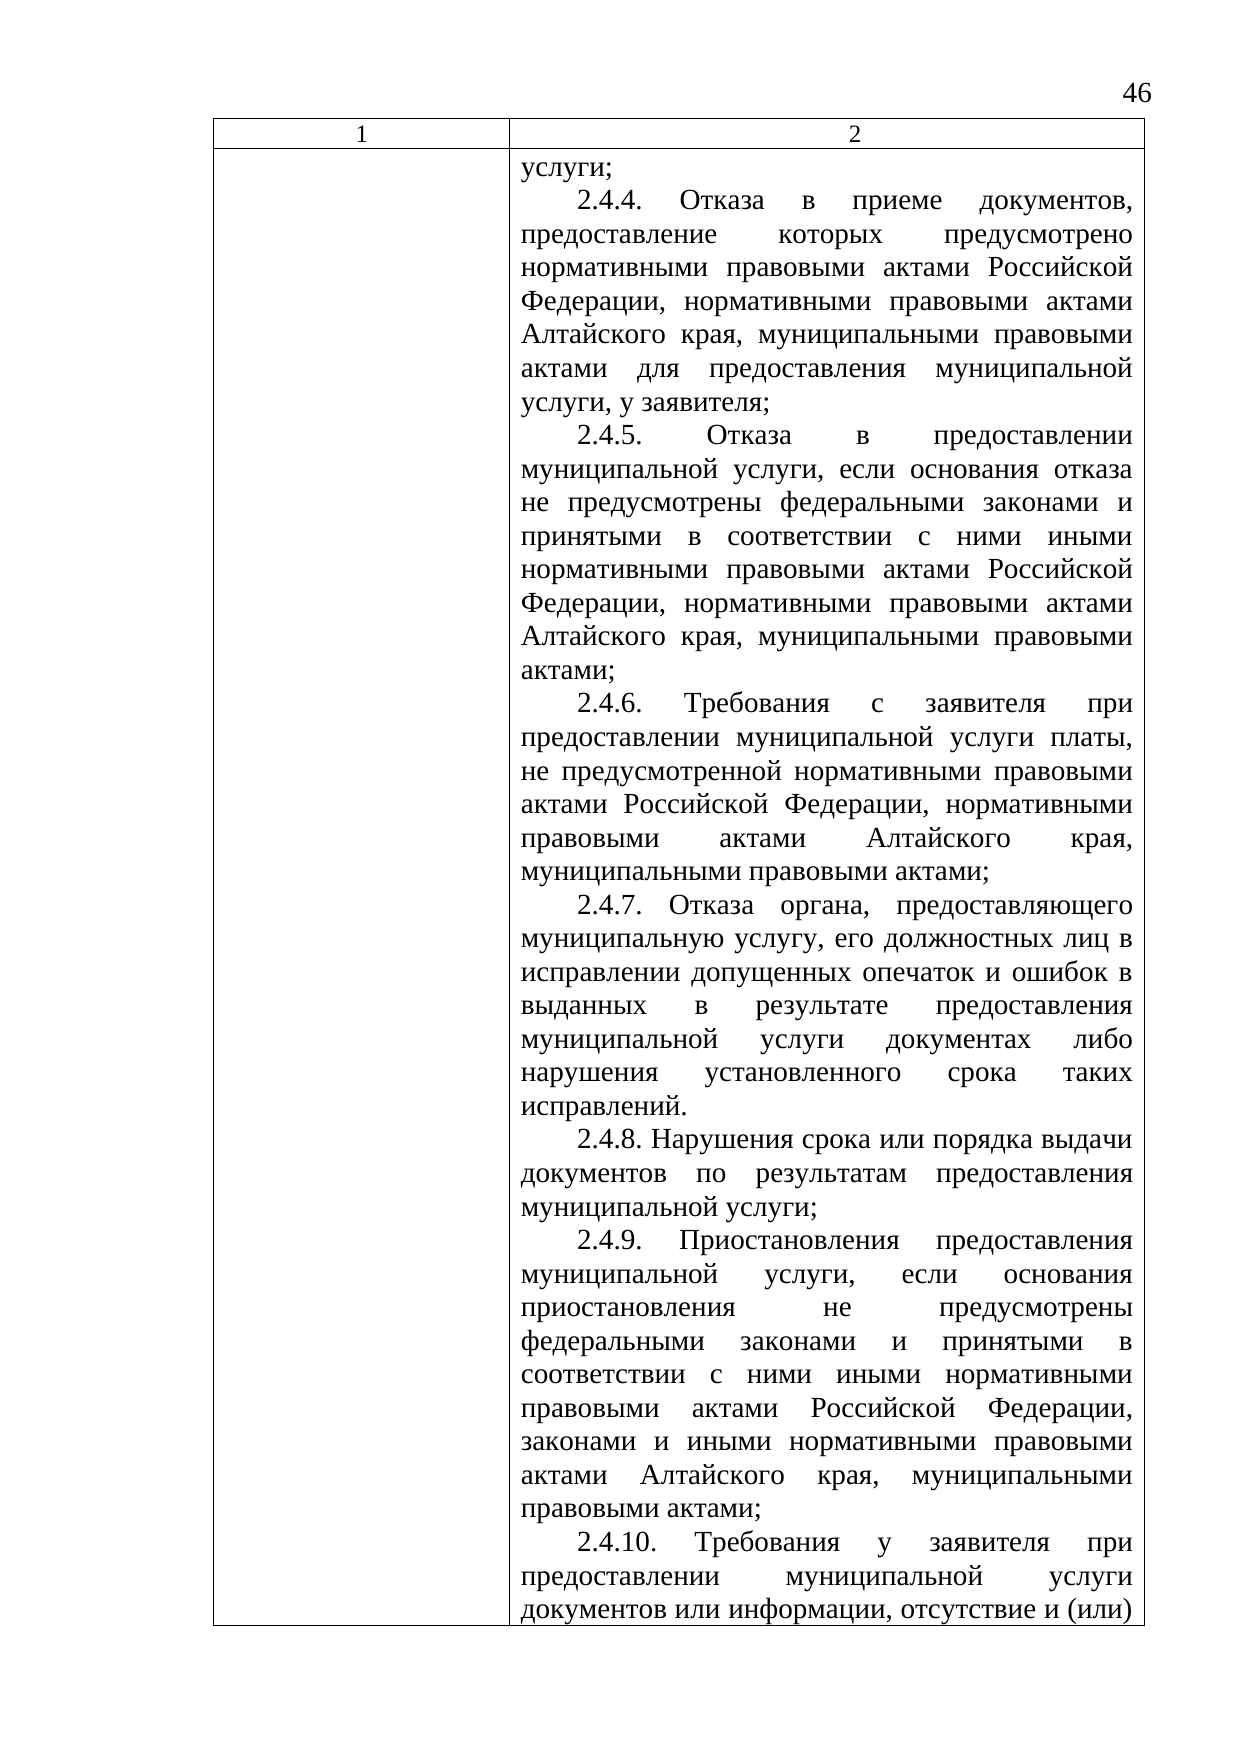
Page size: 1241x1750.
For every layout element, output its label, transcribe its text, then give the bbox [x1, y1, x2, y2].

table_header 1 [214, 119, 509, 148]
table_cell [510, 149, 1144, 1625]
table_header 2 [510, 119, 1144, 148]
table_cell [214, 149, 509, 1625]
